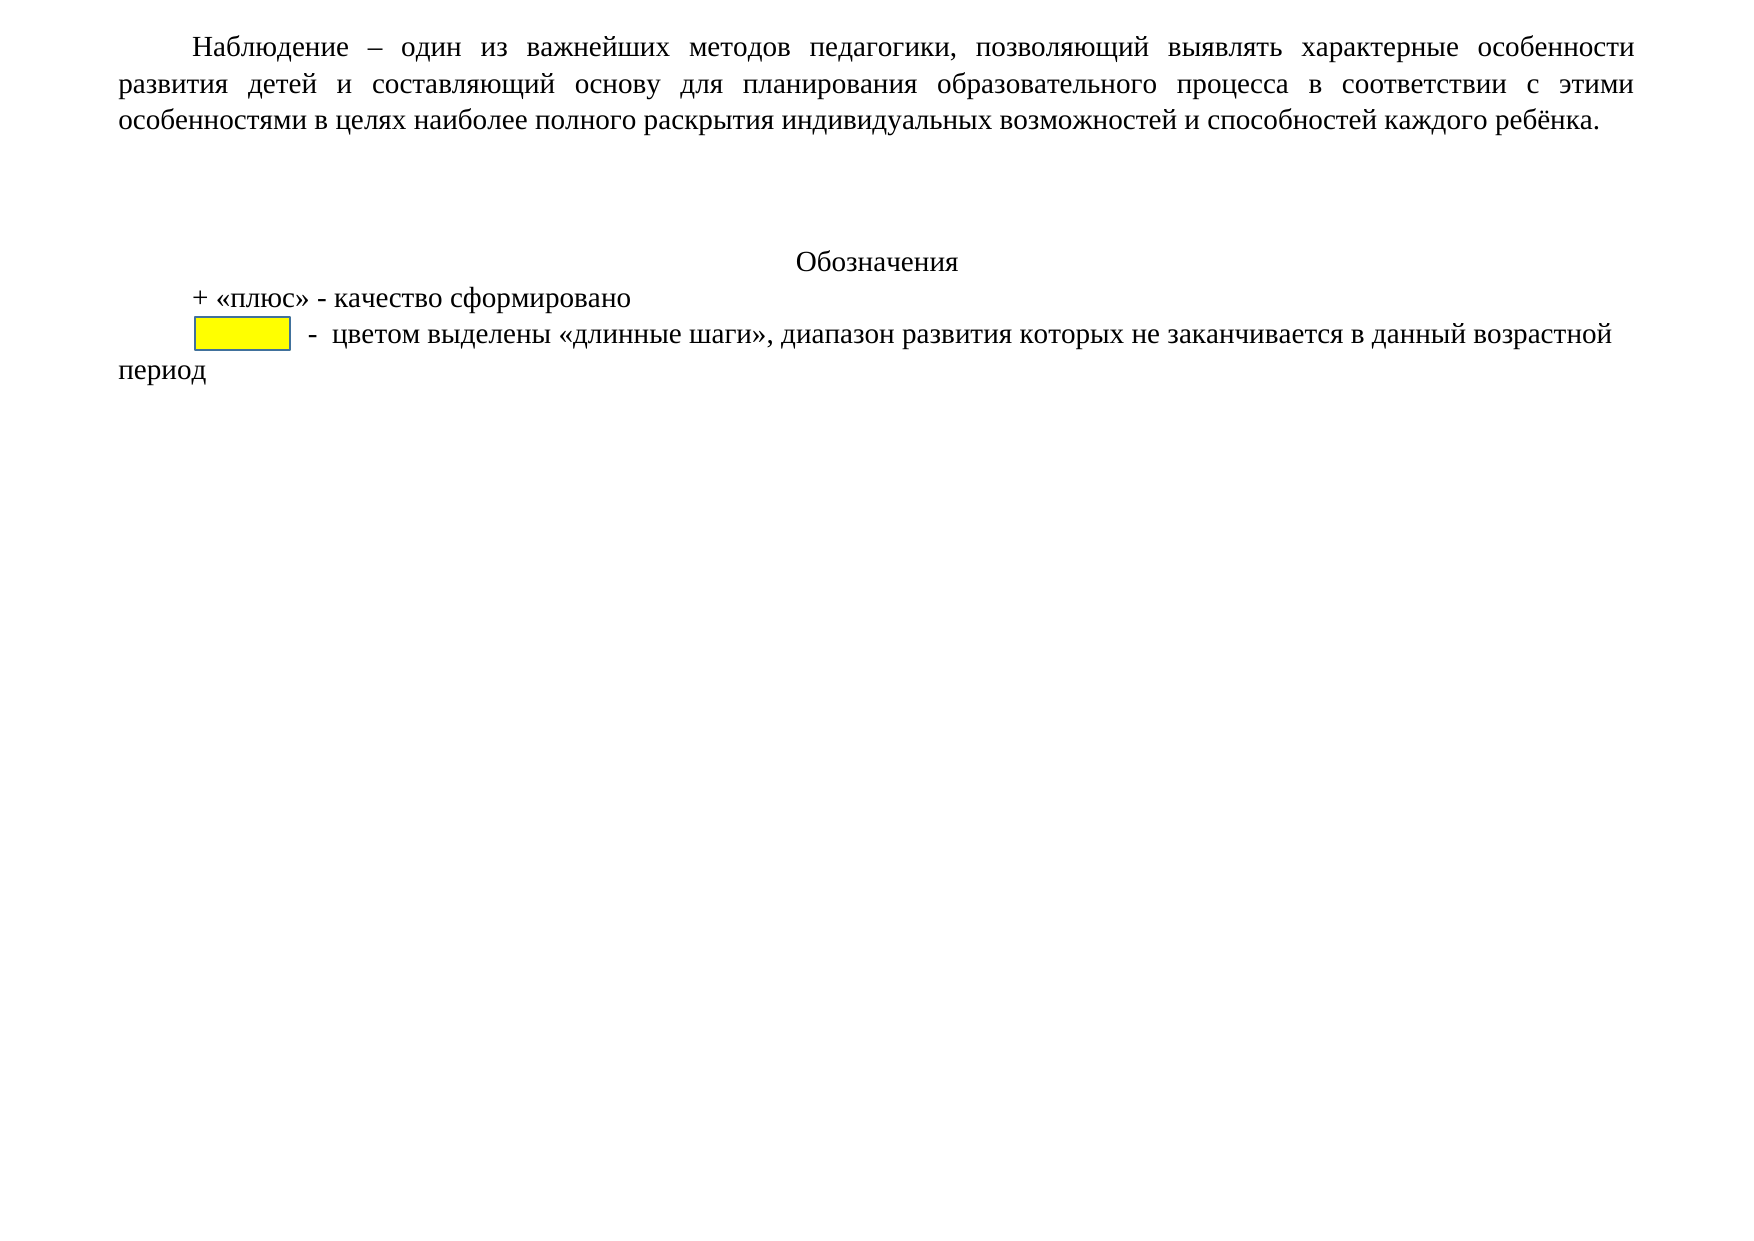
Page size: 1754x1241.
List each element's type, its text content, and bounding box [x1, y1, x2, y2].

text Наблюдение – один из важнейших методов педагогики, позволяющий выявлять характерные особенности развития детей и составляющий основу для планирования образовательного процесса в соответствии с этими особенностями в целях наиболее полного раскрытия индивидуальных возможностей и способностей каждого ребёнка. [118, 29, 1636, 135]
text - цветом выделены «длинные шаги», диапазон развития которых не заканчивается в данный возрастной период [118, 316, 1636, 386]
text + «плюс» - качество сформировано [118, 280, 1636, 313]
text Обозначения [118, 244, 1636, 277]
